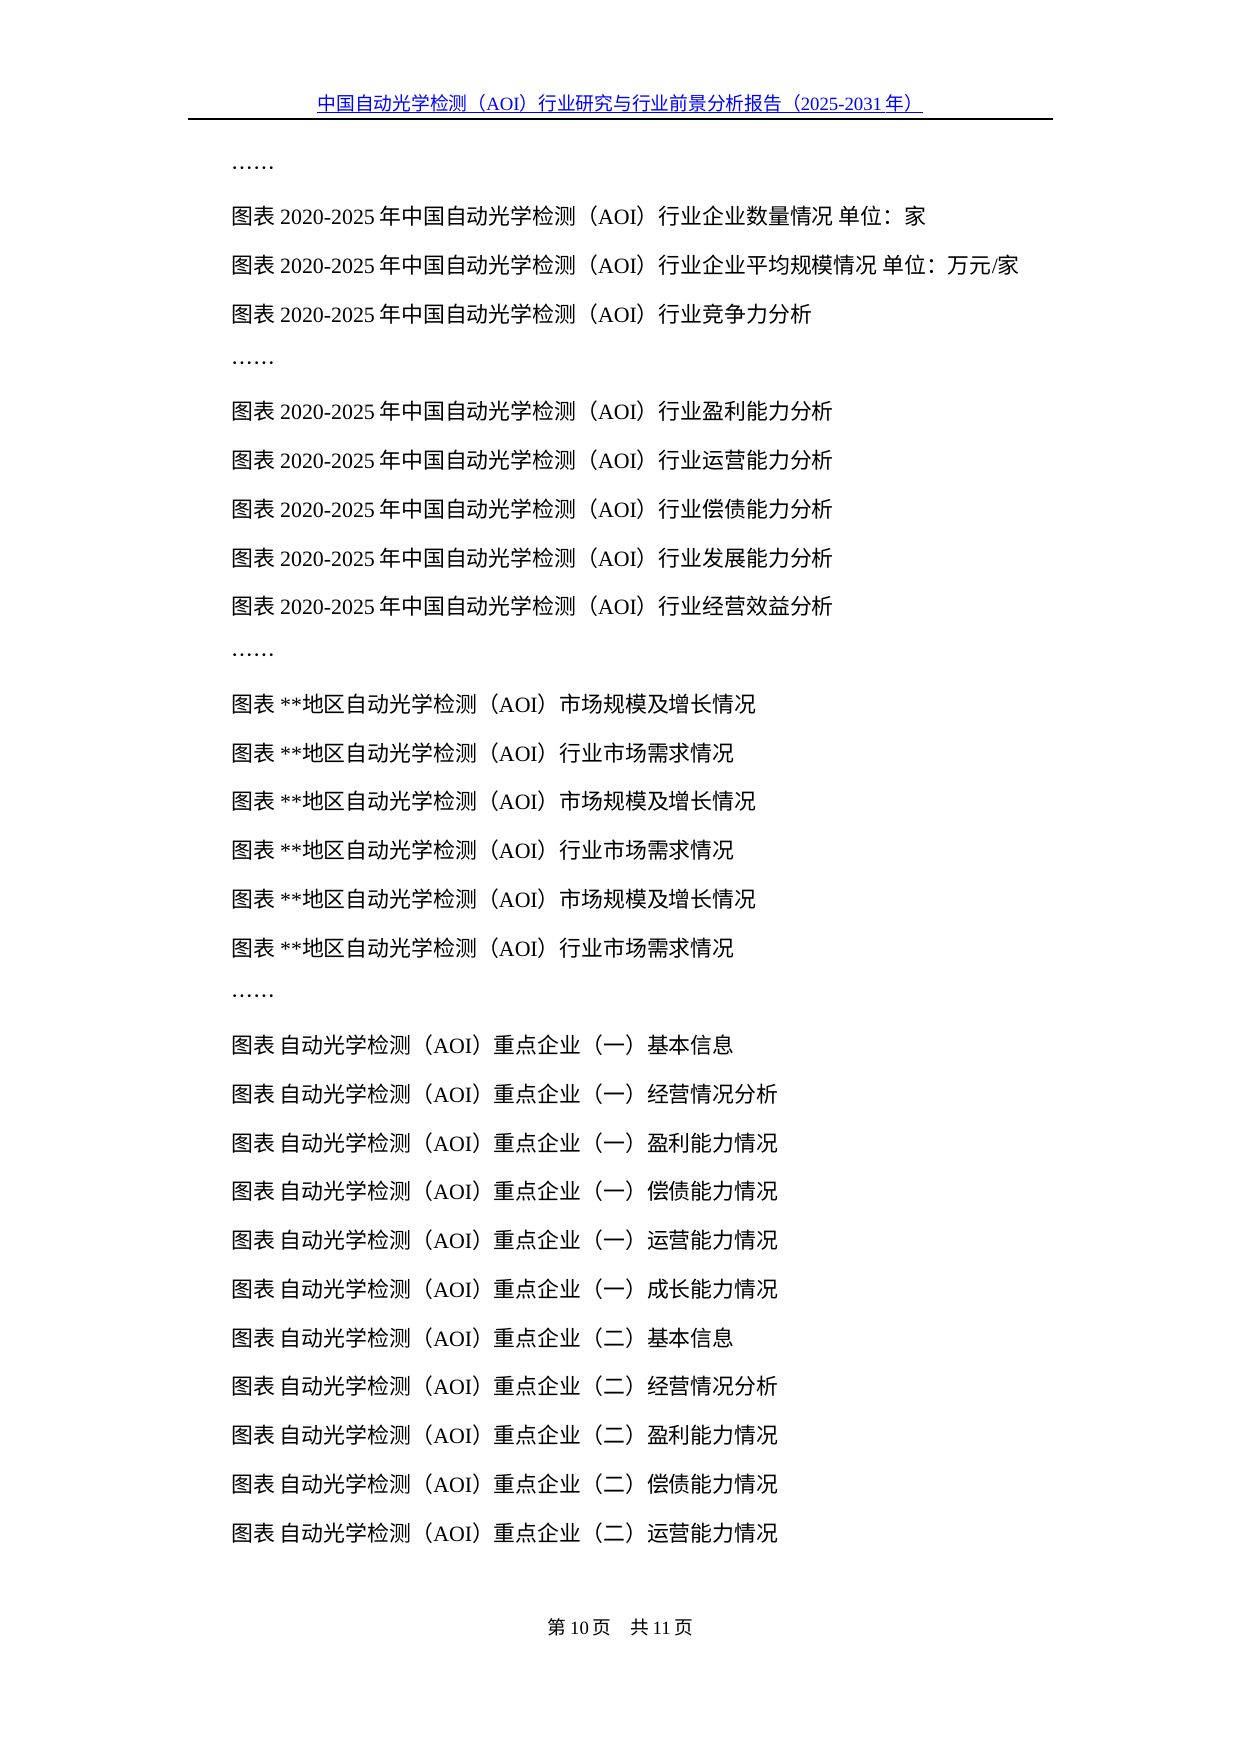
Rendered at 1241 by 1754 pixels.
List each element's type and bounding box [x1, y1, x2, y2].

text [187, 150, 1053, 1548]
